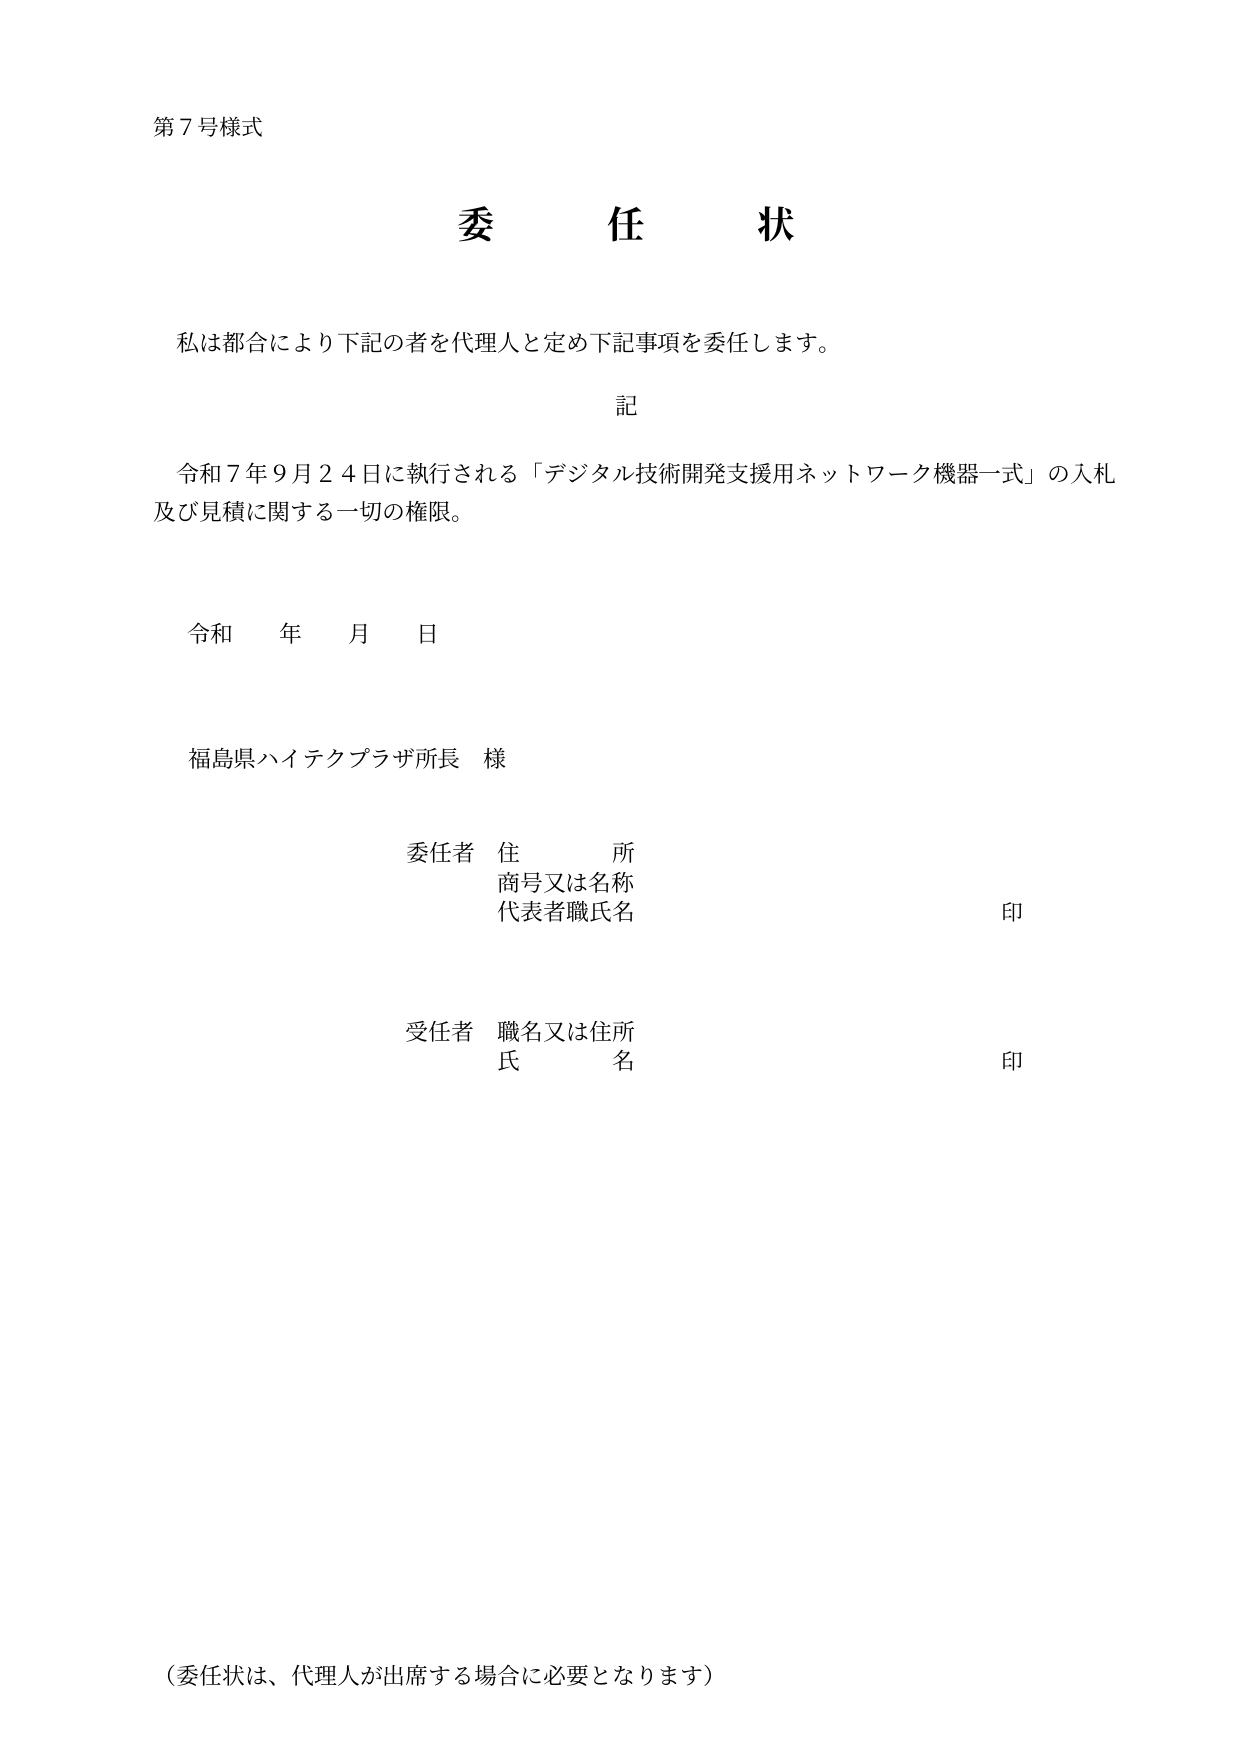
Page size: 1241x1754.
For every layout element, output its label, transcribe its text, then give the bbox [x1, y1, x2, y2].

text 委 任 状 [142, 195, 1111, 249]
subtitle 委任者 住 所 [142, 836, 635, 868]
text 氏 名 印 [497, 1046, 1171, 1075]
text 受任者 職名又は住所 [406, 1017, 1171, 1046]
text 代表者職氏名 印 [497, 897, 1171, 926]
text 及び見積に関する一切の権限。 [142, 490, 1122, 527]
subtitle 令和 年 月 日 [142, 616, 1171, 649]
text （委任状は、代理人が出席する場合に必要となります） [153, 1658, 1171, 1691]
text 商号又は名称 [497, 868, 1171, 897]
text 第７号様式 [153, 110, 1171, 142]
text 記 [142, 388, 638, 421]
subtitle 私は都合により下記の者を代理人と定め下記事項を委任します。 [176, 325, 1171, 358]
text 福島県ハイテクプラザ所長 様 [176, 741, 1171, 773]
text 令和７年９月２４日に執行される「デジタル技術開発支援用ネットワーク機器一式」の入札 [176, 452, 1122, 490]
